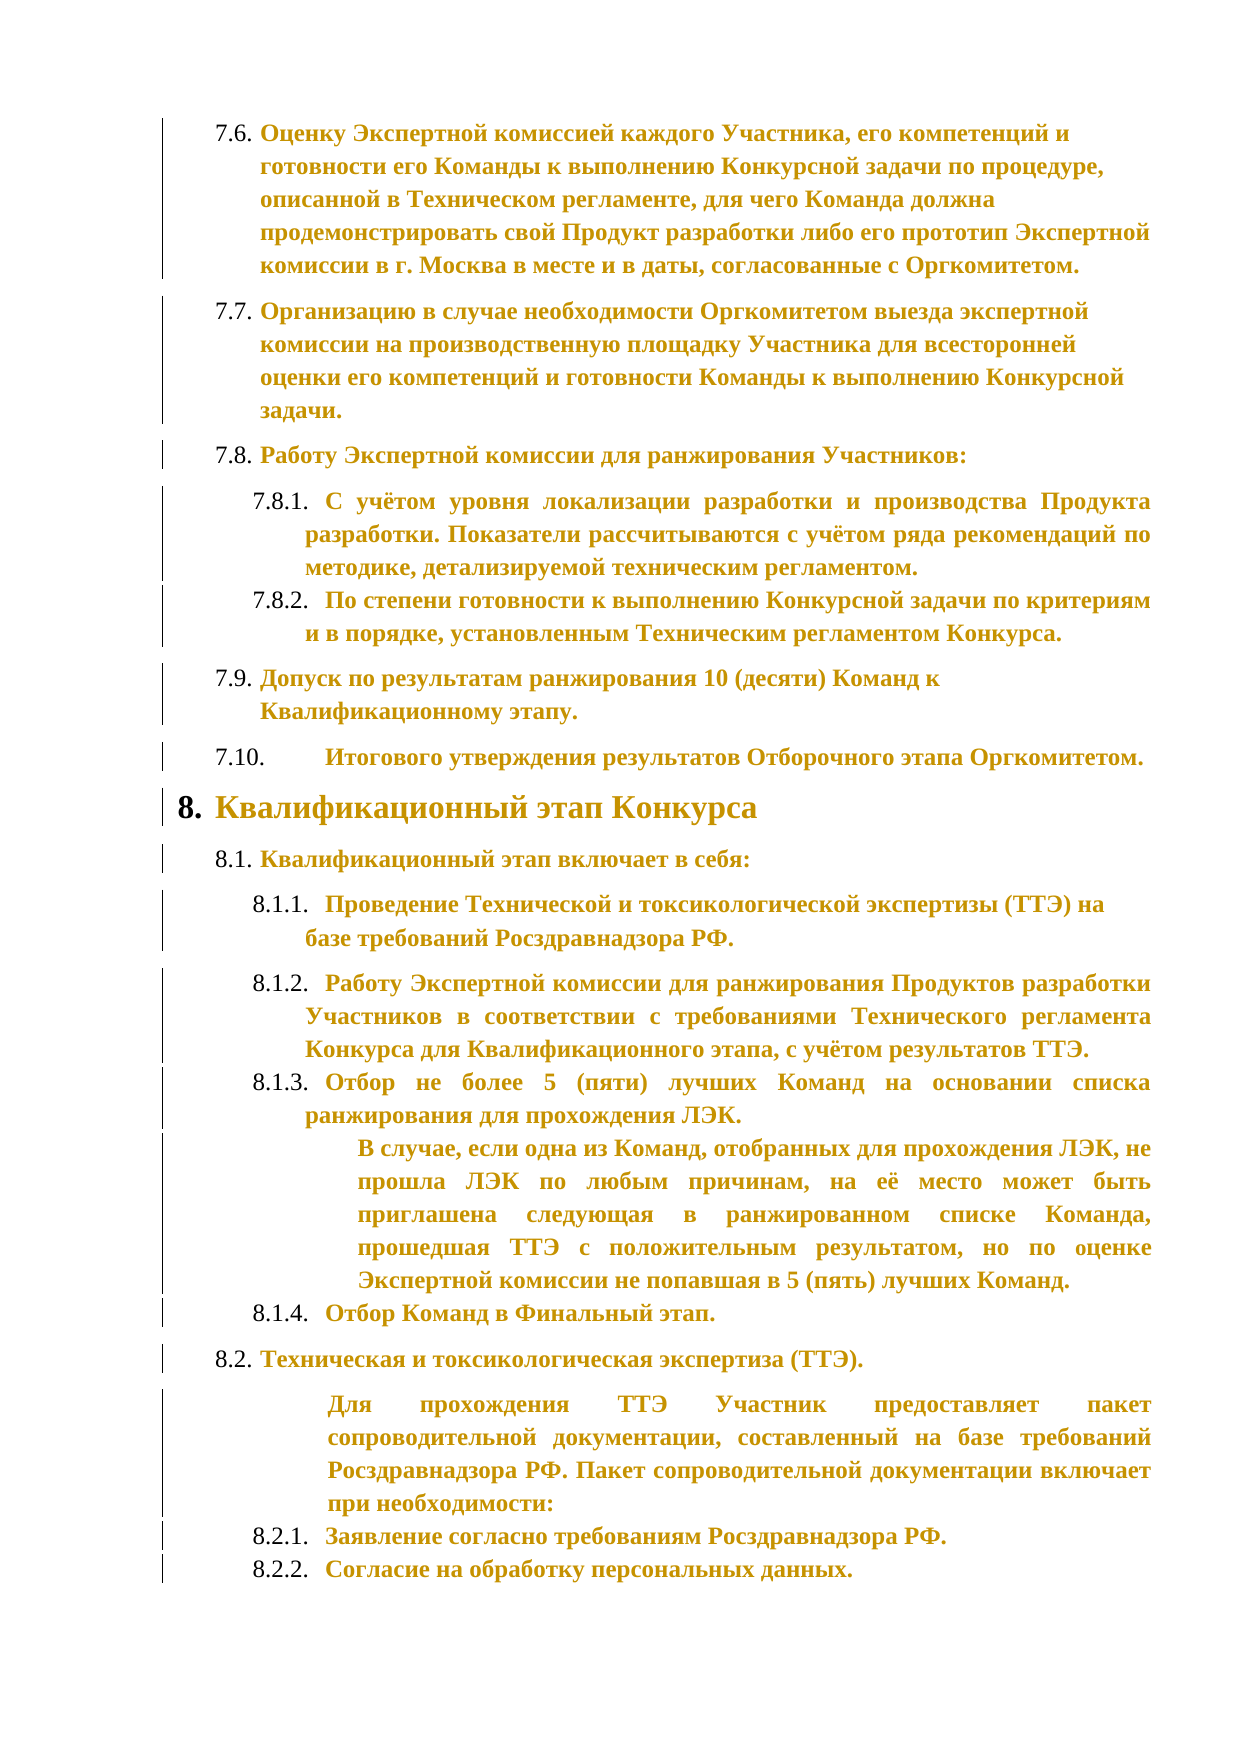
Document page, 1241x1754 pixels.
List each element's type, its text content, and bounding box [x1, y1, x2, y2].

list Проведение Технической и токсикологической экспертизы (ТТЭ) на базе требований Росздравнадзора РФ. [252, 889, 1152, 951]
list Заявление согласно требованиям Росздравнадзора РФ. [252, 1521, 1152, 1550]
text Техническая и токсикологическая экспертиза (ТТЭ). [215, 1344, 1152, 1373]
text Итогового утверждения результатов Отборочного этапа Оргкомитетом. [215, 742, 1152, 771]
text Работу Экспертной комиссии для ранжирования Участников: [215, 440, 1152, 469]
list Согласие на обработку персональных данных. [252, 1554, 1152, 1583]
text Квалификационный этап Конкурса [177, 787, 1152, 826]
list С учётом уровня локализации разработки и производства Продукта разработки. Показатели рассчитываются с учётом ряда рекомендаций по методике, детализируемой техническим регламентом. [252, 486, 1152, 581]
text Квалификационный этап включает в себя: [215, 844, 1152, 873]
text Допуск по результатам ранжирования 10 (десяти) Команд к Квалификационному этапу. [215, 663, 1152, 725]
list По степени готовности к выполнению Конкурсной задачи по критериям и в порядке, установленным Техническим регламентом Конкурса. [252, 585, 1152, 647]
list Работу Экспертной комиссии для ранжирования Продуктов разработки Участников в соответствии с требованиями Технического регламента Конкурса для Квалификационного этапа, с учётом результатов ТТЭ. [252, 968, 1152, 1063]
list Отбор Команд в Финальный этап. [252, 1298, 1152, 1327]
text Для прохождения ТТЭ Участник предоставляет пакет сопроводительной документации, составленный на базе требований Росздравнадзора РФ. Пакет сопроводительной документации включает при необходимости: [327, 1389, 1152, 1517]
text Оценку Экспертной комиссией каждого Участника, его компетенций и готовности его Команды к выполнению Конкурсной задачи по процедуре, описанной в Техническом регламенте, для чего Команда должна продемонстрировать свой Продукт разработки либо его прототип Экспертной комиссии в г. Москва в месте и в даты, согласованные с Оргкомитетом. [215, 118, 1152, 279]
text В случае, если одна из Команд, отобранных для прохождения ЛЭК, не прошла ЛЭК по любым причинам, на её место может быть приглашена следующая в ранжированном списке Команда, прошедшая ТТЭ с положительным результатом, но по оценке Экспертной комиссии не попавшая в 5 (пять) лучших Команд. [357, 1133, 1152, 1294]
text Организацию в случае необходимости Оргкомитетом выезда экспертной комиссии на производственную площадку Участника для всесторонней оценки его компетенций и готовности Команды к выполнению Конкурсной задачи. [215, 296, 1152, 423]
list Отбор не более 5 (пяти) лучших Команд на основании списка ранжирования для прохождения ЛЭК. [252, 1067, 1152, 1129]
